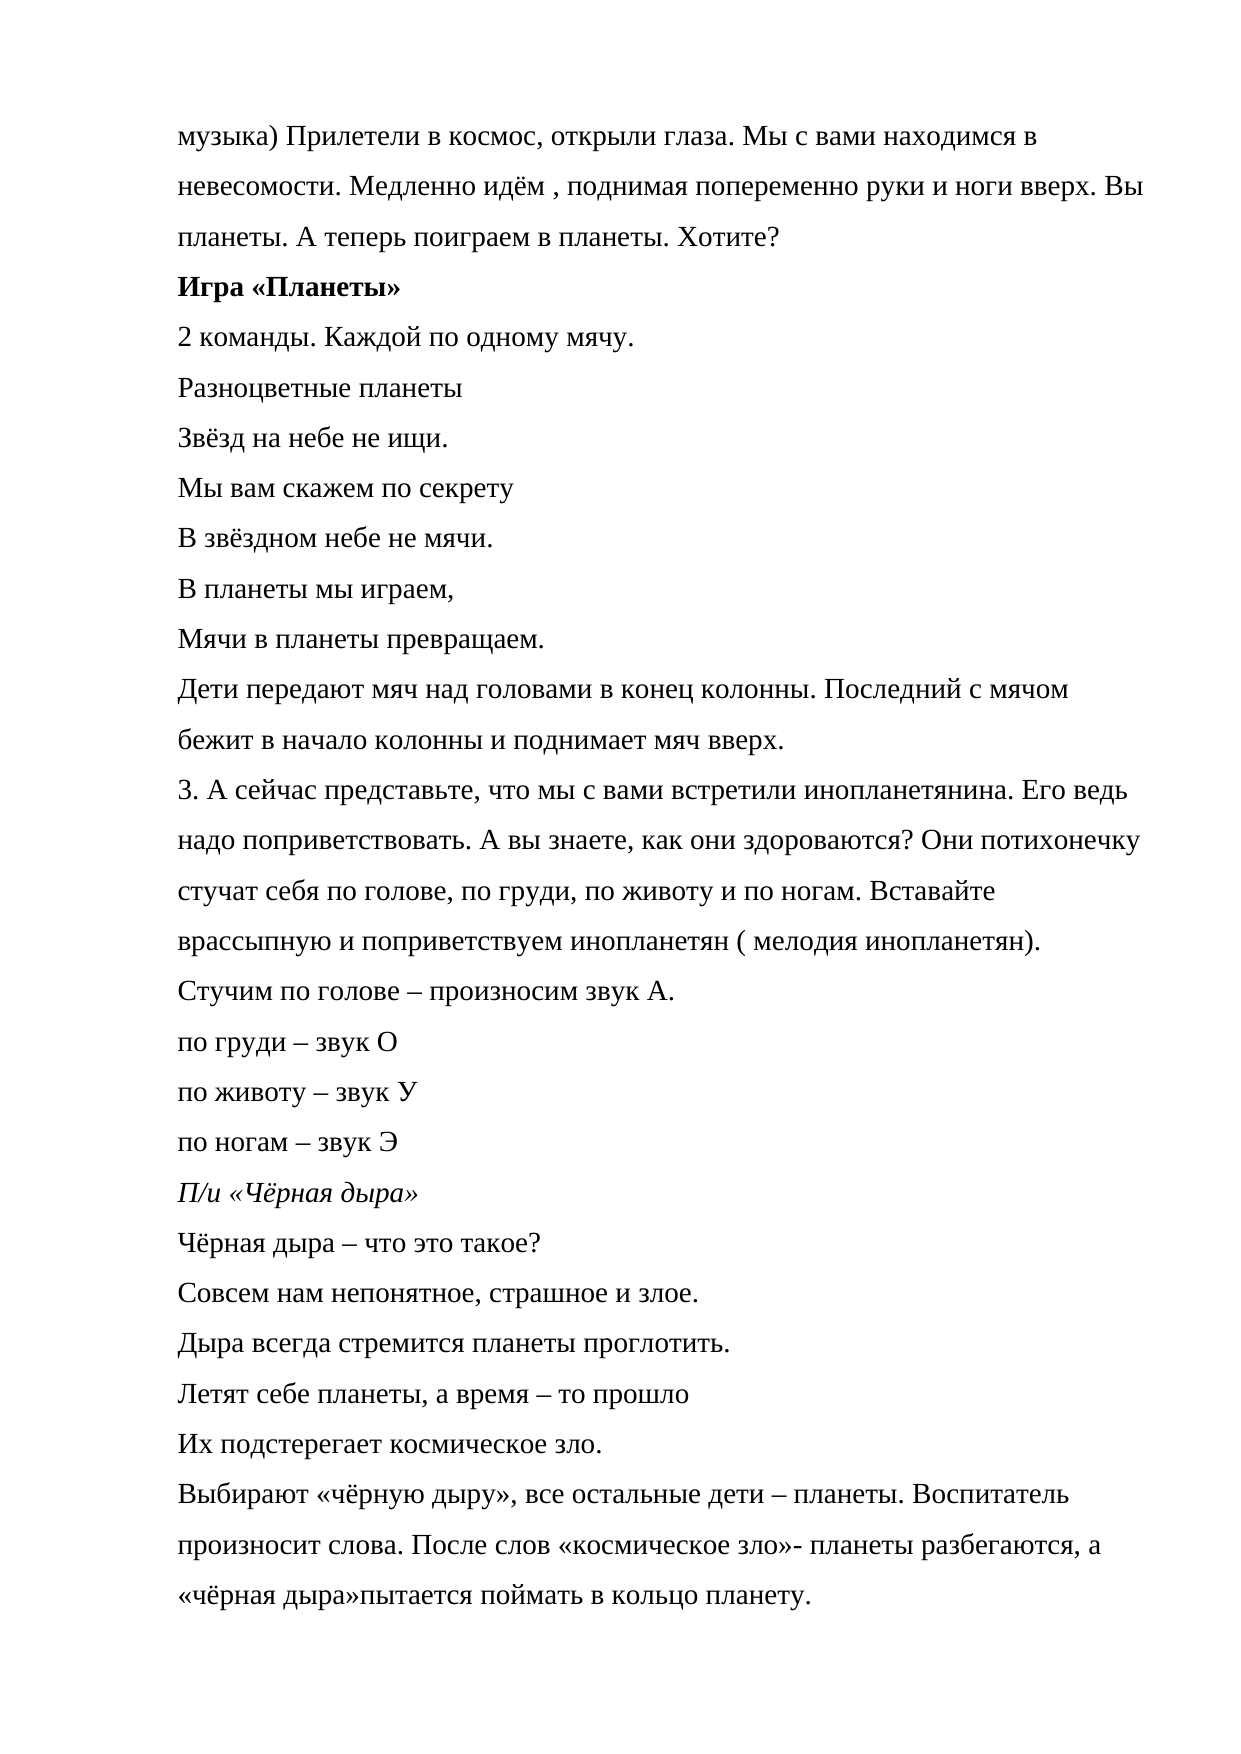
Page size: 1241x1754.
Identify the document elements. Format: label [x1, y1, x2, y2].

text [177, 118, 1152, 1611]
